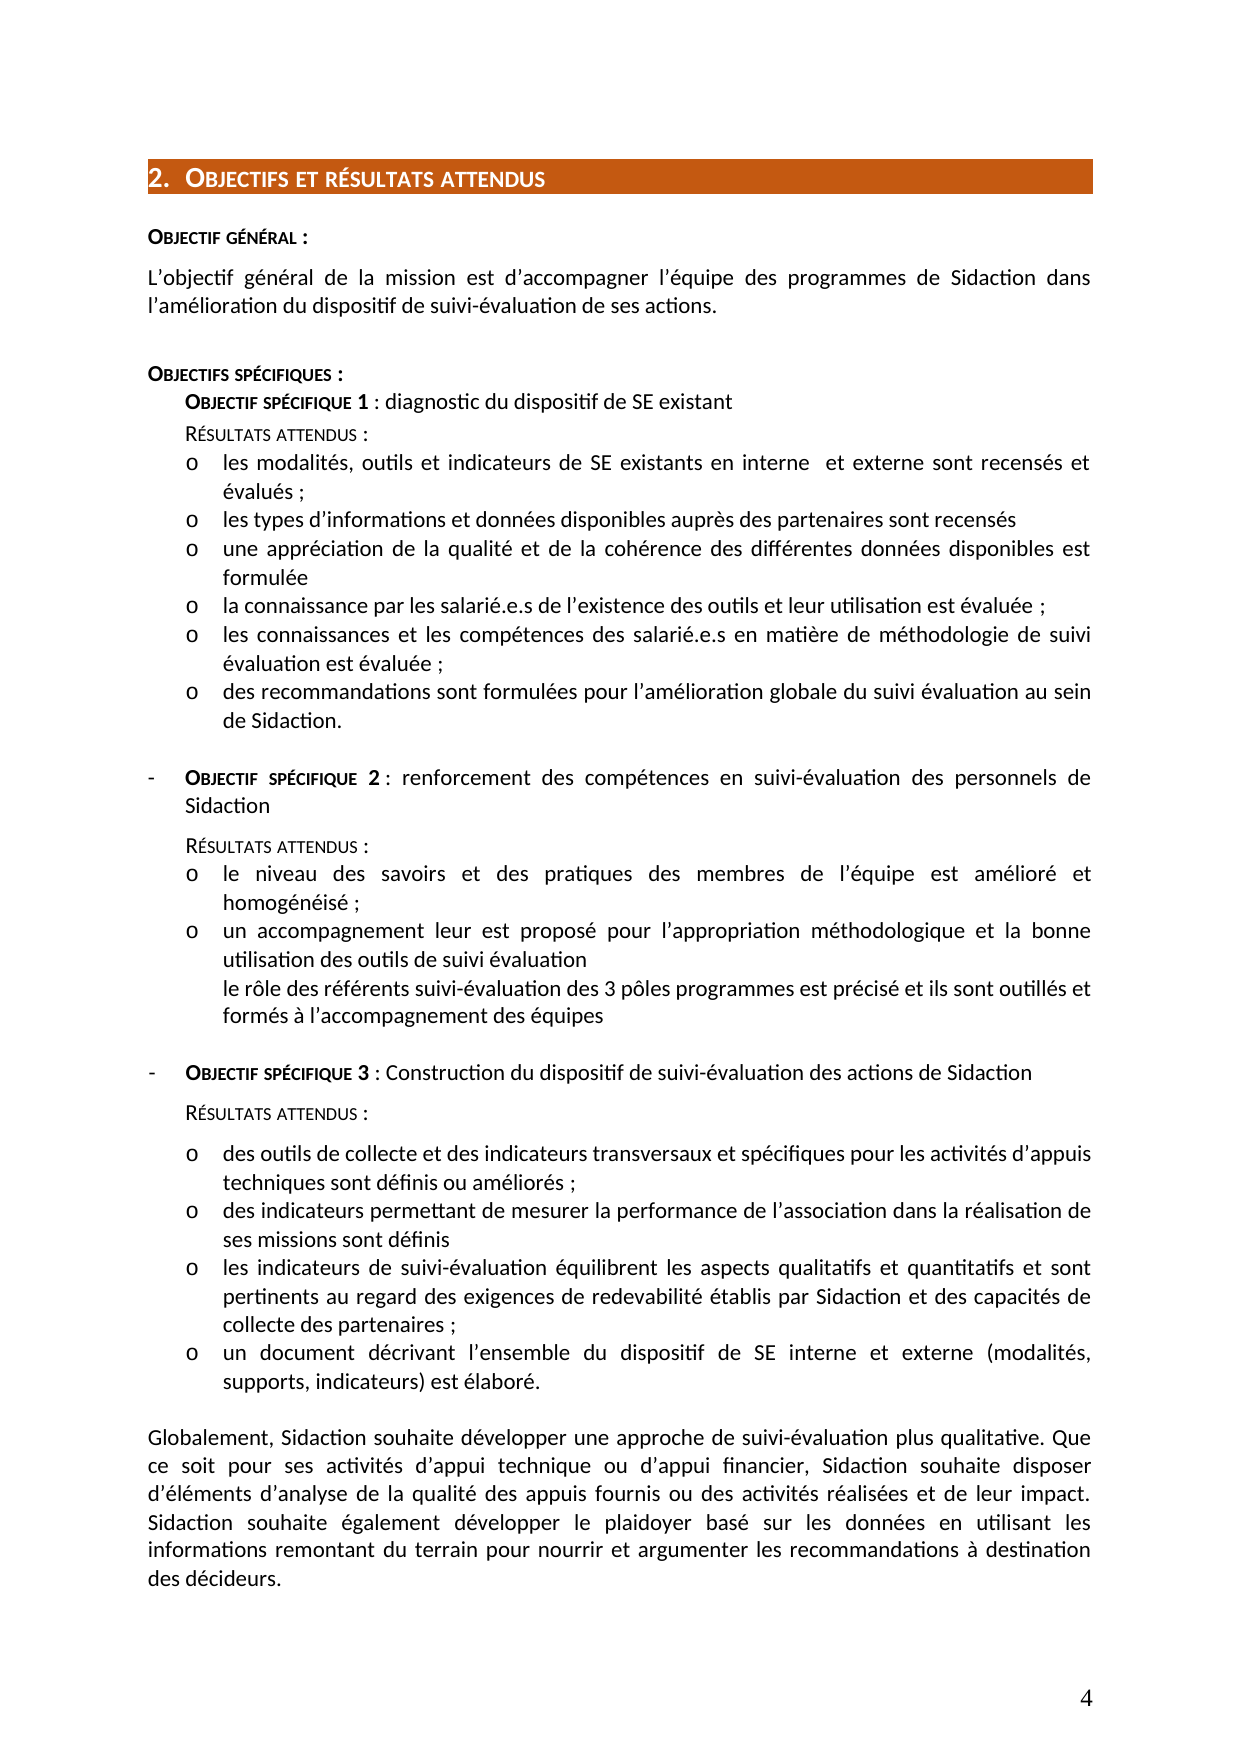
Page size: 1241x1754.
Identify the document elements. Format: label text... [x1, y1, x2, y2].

list des indicateurs permettant de mesurer la performance de l’association dans la réalisation de ses missions sont définis [185, 1196, 1093, 1253]
text Objectifs spécifiques : [148, 359, 1093, 387]
list le rôle des référents suivi-évaluation des 3 pôles programmes est précisé et ils sont outillés et formés à l’accompagnement des équipes [223, 974, 1093, 1030]
list un accompagnement leur est proposé pour l’appropriation méthodologique et la bonne utilisation des outils de suivi évaluation [185, 916, 1093, 974]
list les modalités, outils et indicateurs de SE existants en interne et externe sont recensés et évalués ; [185, 448, 1093, 505]
list des outils de collecte et des indicateurs transversaux et spécifiques pour les activités d’appuis techniques sont définis ou améliorés ; [185, 1139, 1093, 1196]
list les types d’informations et données disponibles auprès des partenaires sont recensés [185, 505, 1093, 534]
list Résultats attendus : [185, 831, 1093, 859]
list des recommandations sont formulées pour l’amélioration globale du suivi évaluation au sein de Sidaction. [185, 677, 1093, 735]
text Résultats attendus : [148, 419, 1093, 448]
text L’objectif général de la mission est d’accompagner l’équipe des programmes de Sidaction dans l’amélioration du dispositif de suivi-évaluation de ses actions. [148, 263, 1093, 319]
list un document décrivant l’ensemble du dispositif de SE interne et externe (modalités, supports, indicateurs) est élaboré. [185, 1338, 1093, 1396]
list la connaissance par les salarié.e.s de l’existence des outils et leur utilisation est évaluée ; [185, 591, 1093, 620]
text Globalement, Sidaction souhaite développer une approche de suivi-évaluation plus qualitative. Que ce soit pour ses activités d’appui technique ou d’appui financier, Sidaction souhaite disposer d’éléments d’analyse de la qualité des appuis fournis ou des activités réalisées et de leur impact. Sidaction souhaite également développer le plaidoyer basé sur les données en utilisant les informations remontant du terrain pour nourrir et argumenter les recommandations à destination des décideurs. [148, 1423, 1093, 1592]
list les connaissances et les compétences des salarié.e.s en matière de méthodologie de suivi évaluation est évaluée ; [185, 620, 1093, 677]
text Résultats attendus : [148, 1098, 1093, 1126]
list Objectif spécifique 2 : renforcement des compétences en suivi-évaluation des personnels de Sidaction [148, 763, 1093, 819]
list une appréciation de la qualité et de la cohérence des différentes données disponibles est formulée [185, 534, 1093, 591]
list les indicateurs de suivi-évaluation équilibrent les aspects qualitatifs et quantitatifs et sont pertinents au regard des exigences de redevabilité établis par Sidaction et des capacités de collecte des partenaires ; [185, 1253, 1093, 1338]
list le niveau des savoirs et des pratiques des membres de l’équipe est amélioré et homogénéisé ; [185, 859, 1093, 916]
text Objectif général : [148, 222, 1093, 250]
text Objectif spécifique 1 : diagnostic du dispositif de SE existant [148, 387, 1093, 415]
list Objectifs et résultats attendus [148, 159, 1093, 194]
list Objectif spécifique 3 : Construction du dispositif de suivi-évaluation des actions de Sidaction [148, 1058, 1093, 1086]
